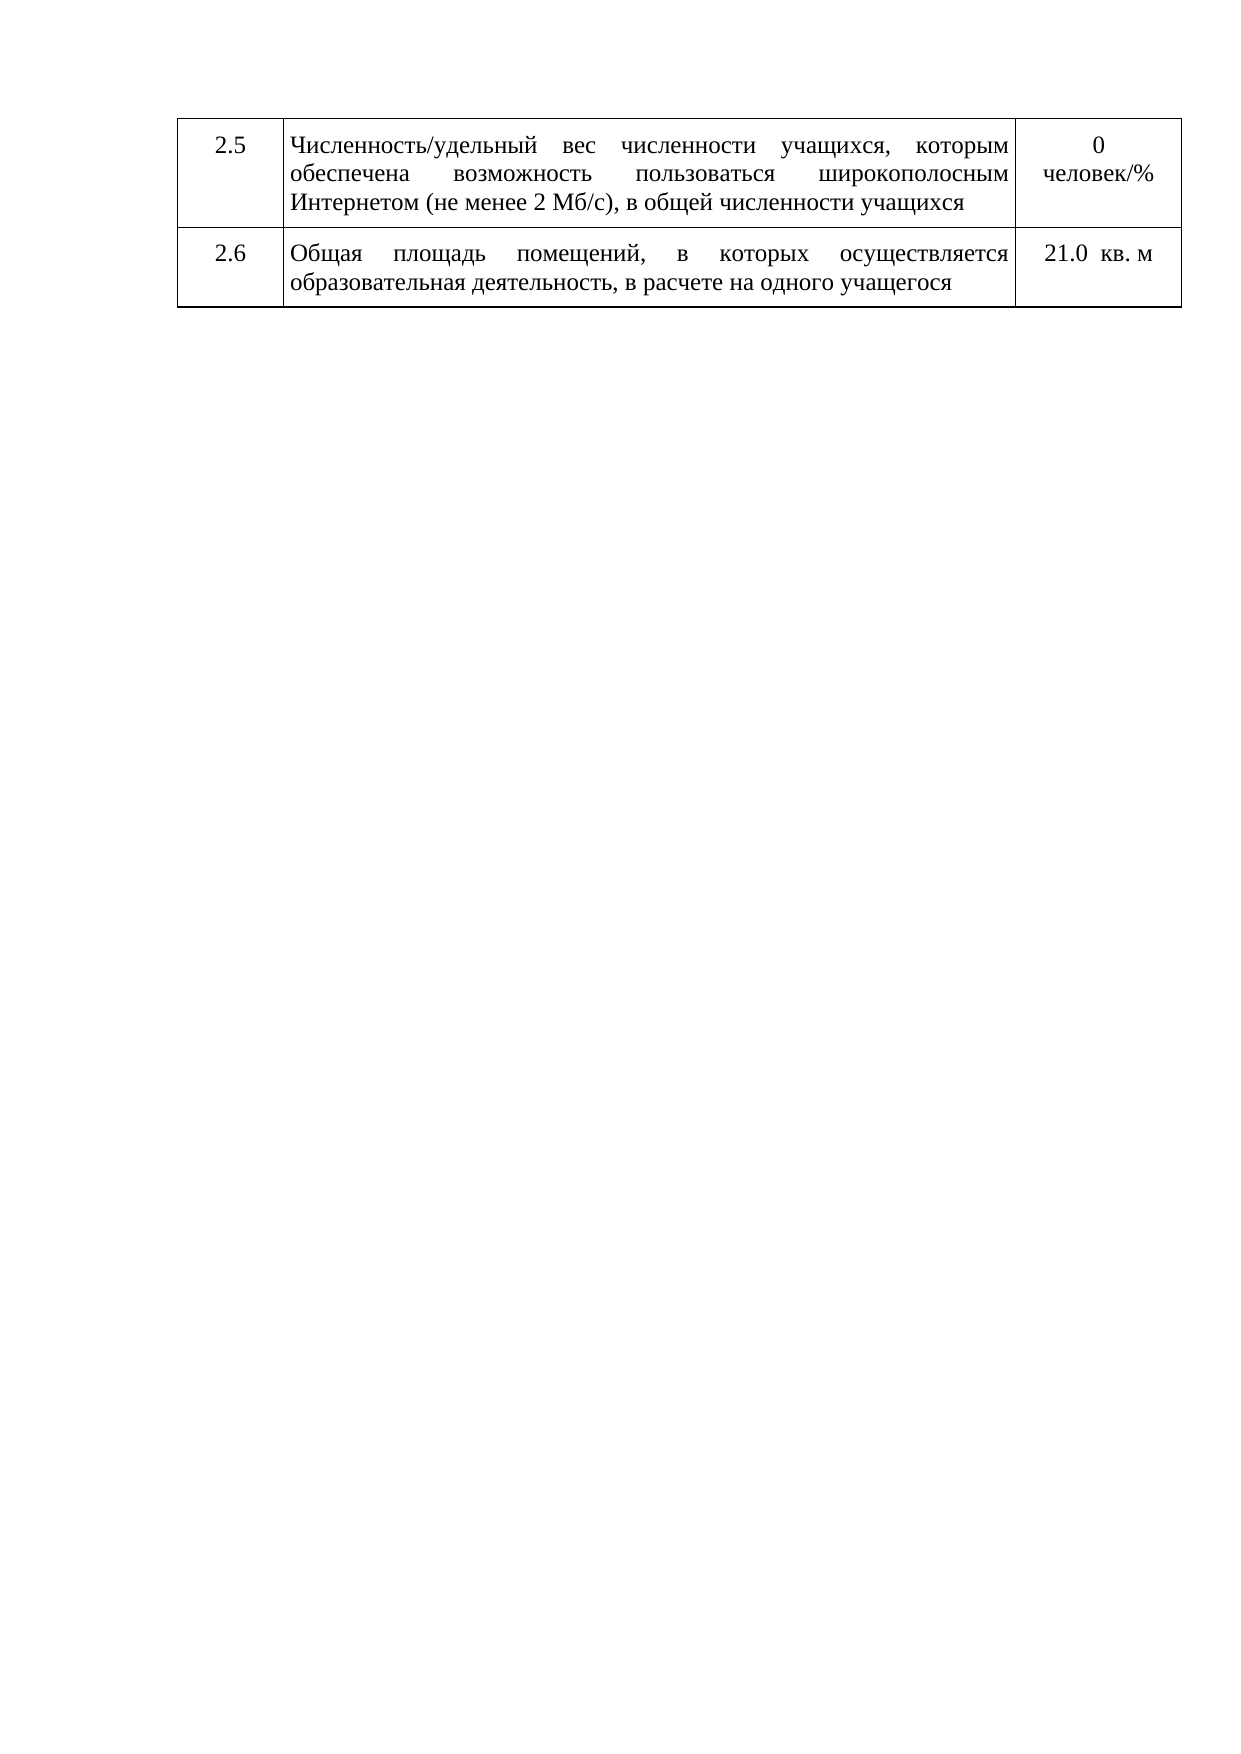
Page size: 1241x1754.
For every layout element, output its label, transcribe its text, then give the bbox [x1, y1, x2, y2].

table_cell 2.6 [178, 228, 283, 306]
table_cell 21.0 кв. м [1016, 228, 1181, 306]
table_cell 0 человек/% [1016, 119, 1181, 227]
table_cell Общая площадь помещений, в которых осуществляется образовательная деятельность, в расчете на одного учащегося [284, 228, 1015, 306]
table_cell 2.5 [178, 119, 283, 227]
table_cell Численность/удельный вес численности учащихся, которым обеспечена возможность пользоваться широкополосным Интернетом (не менее 2 Мб/с), в общей численности учащихся [284, 119, 1015, 227]
